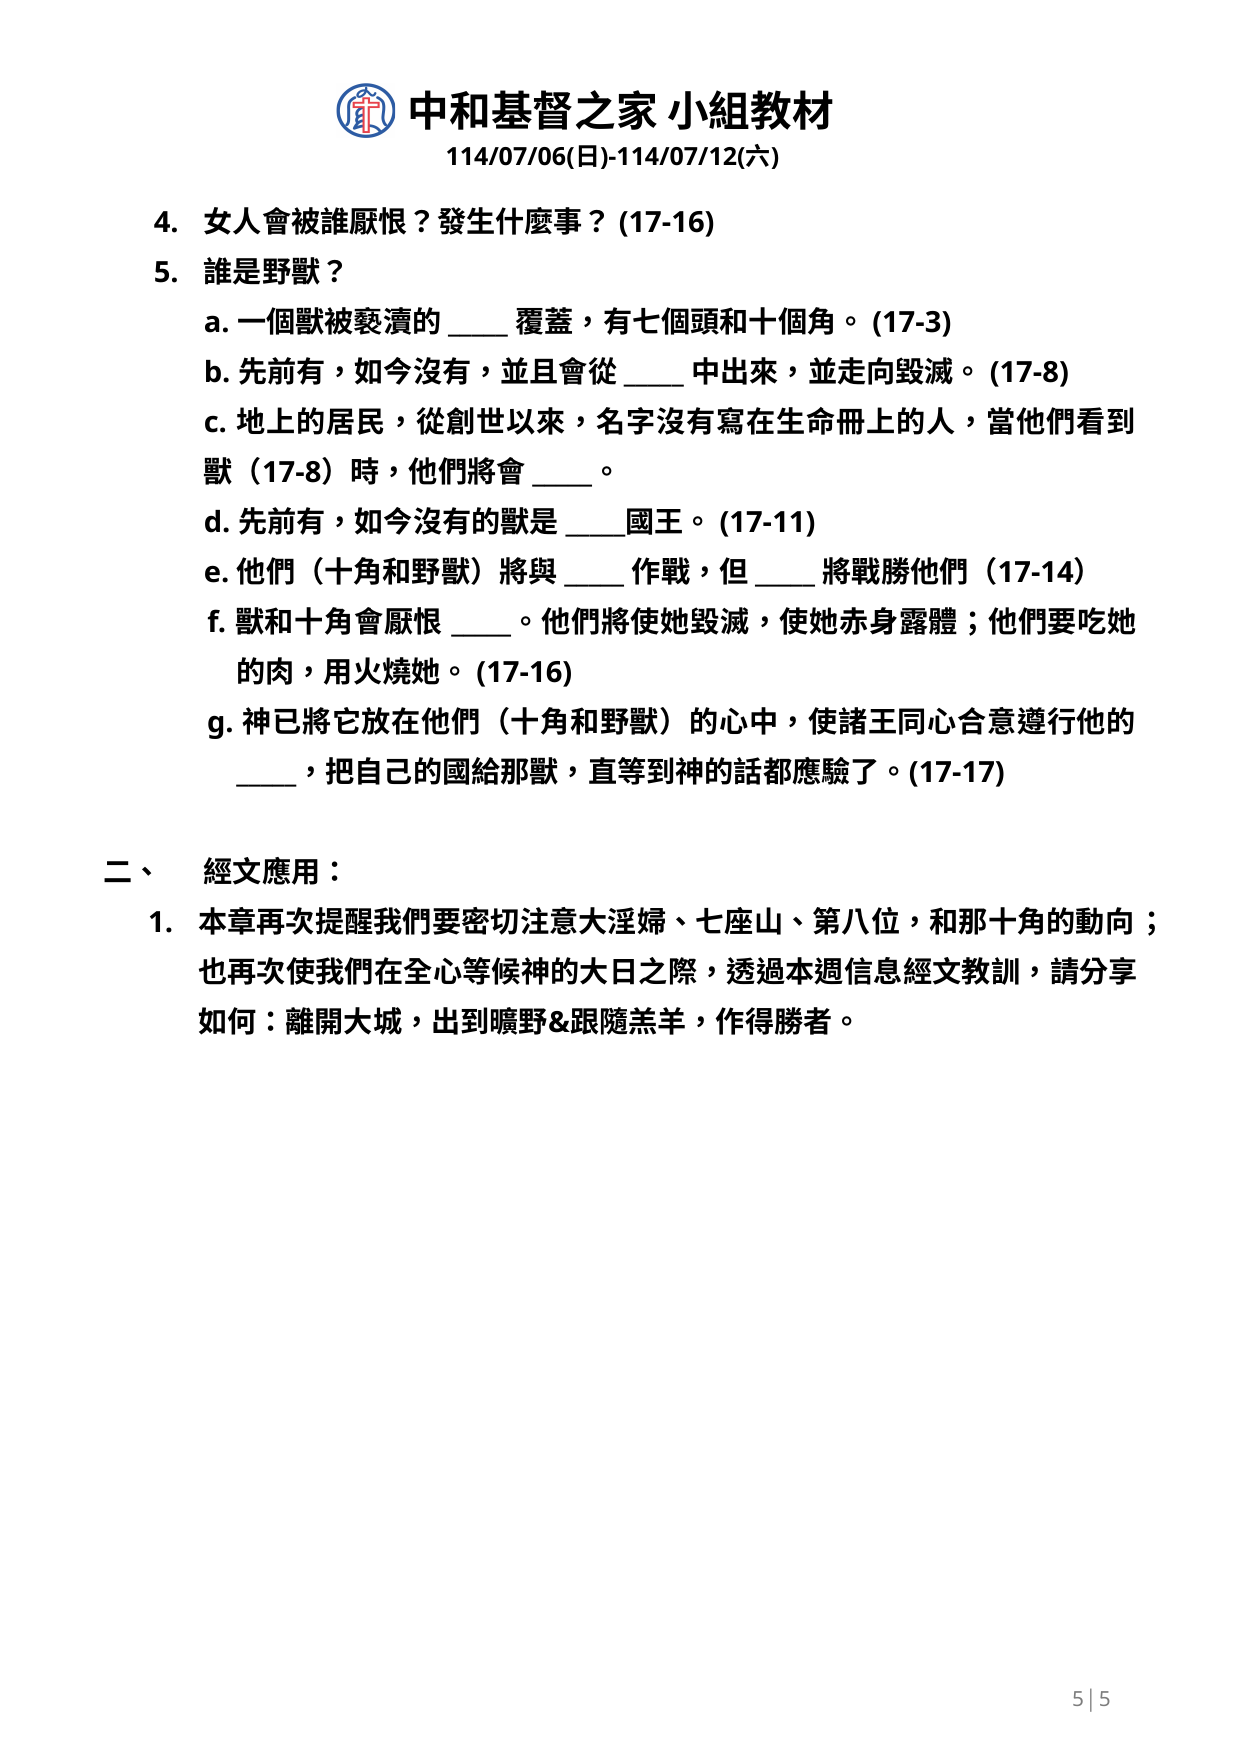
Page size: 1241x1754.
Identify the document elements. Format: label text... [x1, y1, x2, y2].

list a. 一個獸被褻瀆的 _____ 覆蓋，有七個頭和十個角。 (17-3) [203, 292, 1138, 342]
list 女人會被誰厭恨？發生什麼事？ (17-16) [153, 192, 1138, 242]
list d. 先前有，如今沒有的獸是 _____國王。 (17-11) [203, 492, 1138, 542]
list 本章再次提醒我們要密切注意大淫婦、七座山、第八位，和那十角的動向；也再次使我們在全心等候神的大日之際，透過本週信息經文教訓，請分享如何：離開大城，出到曠野&跟隨羔羊，作得勝者。 [148, 892, 1138, 1042]
list 經文應用： [103, 842, 1138, 892]
list b. 先前有，如今沒有，並且會從 _____ 中出來，並走向毀滅。 (17-8) [203, 342, 1138, 392]
list f. 獸和十角會厭恨 _____。他們將使她毀滅，使她赤身露體；他們要吃她的肉，用火燒她。 (17-16) [207, 592, 1138, 692]
list 誰是野獸？ [153, 242, 1138, 292]
picture [336, 83, 396, 138]
list e. 他們（十角和野獸）將與 _____ 作戰，但 _____ 將戰勝他們（17-14） [203, 542, 1138, 592]
list c. 地上的居民，從創世以來，名字沒有寫在生命冊上的人，當他們看到獸（17-8）時，他們將會 _____。 [203, 392, 1138, 492]
list g. 神已將它放在他們（十角和野獸）的心中，使諸王同心合意遵行他的 _____，把自己的國給那獸，直等到神的話都應驗了。(17-17) [207, 692, 1138, 792]
